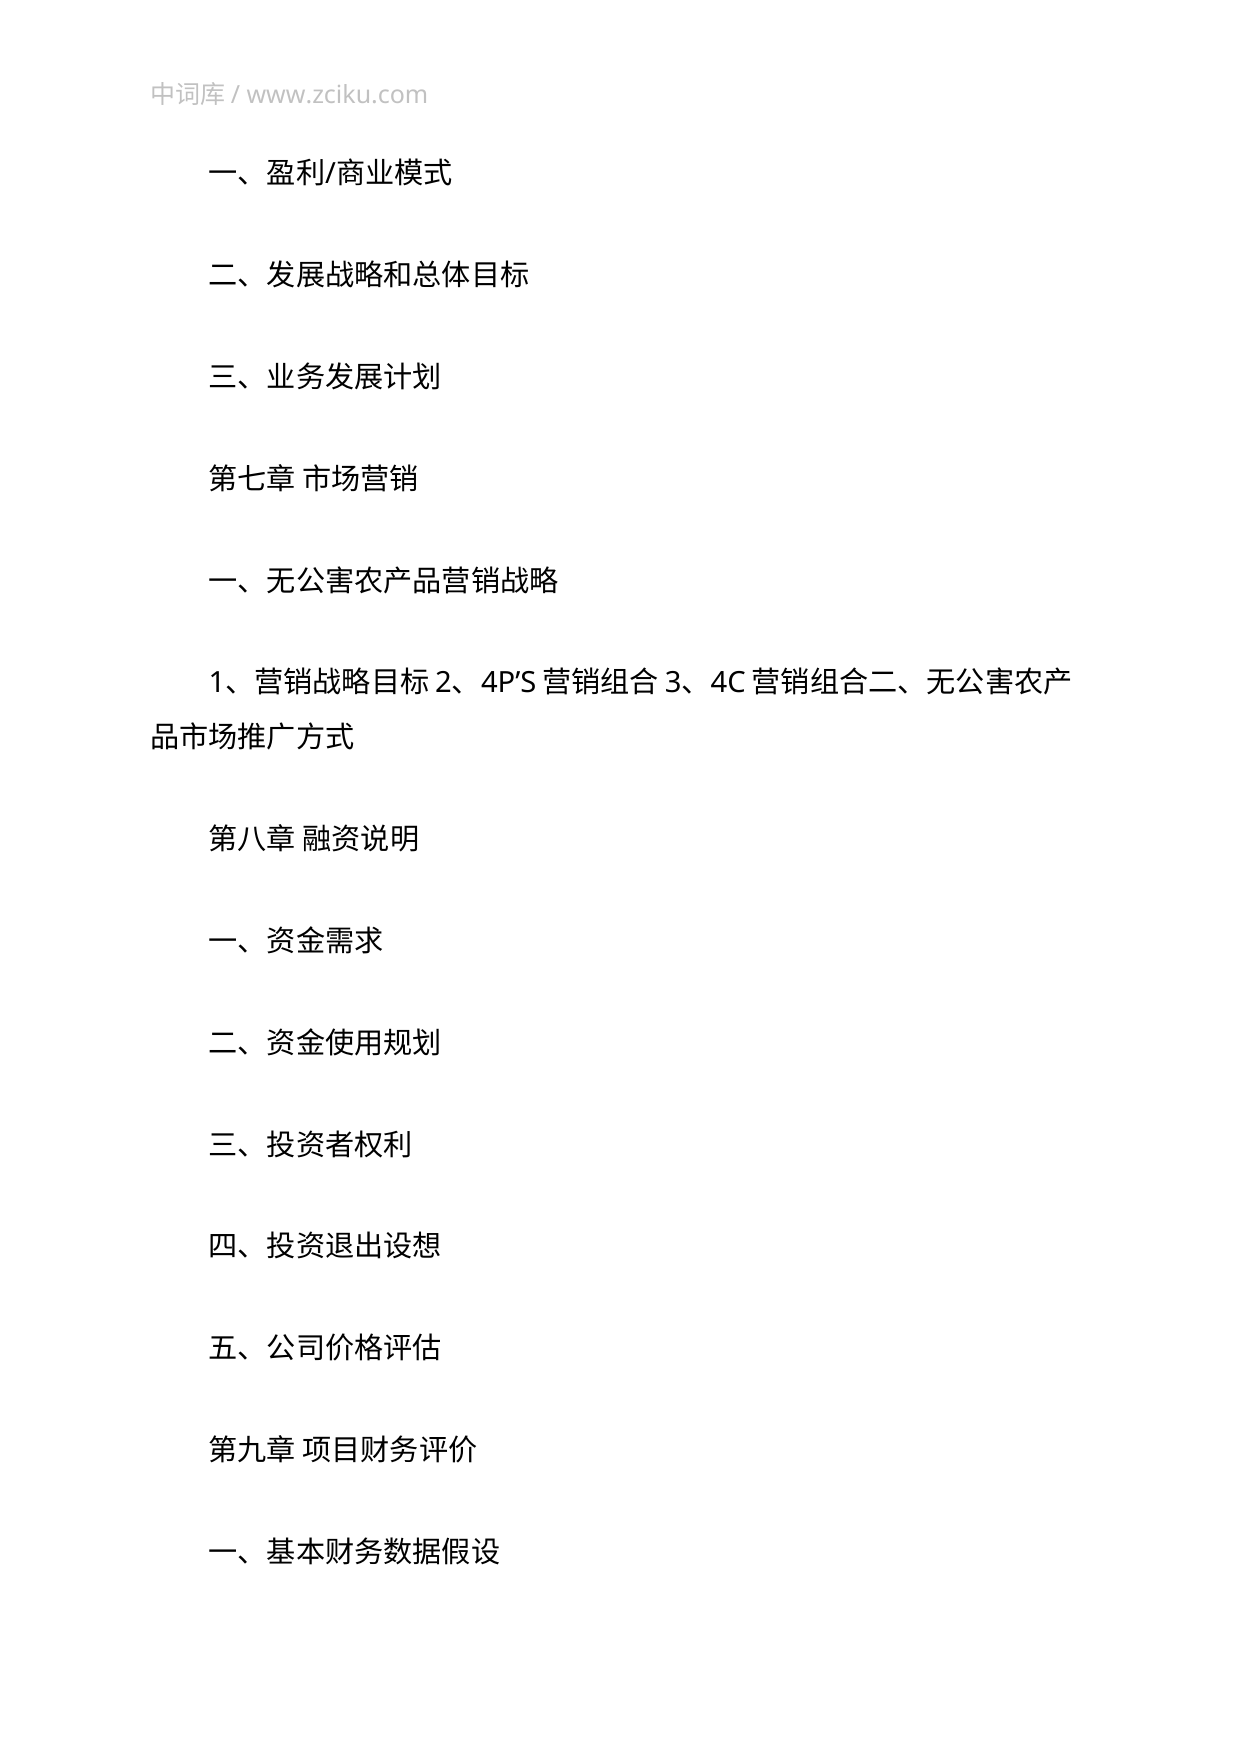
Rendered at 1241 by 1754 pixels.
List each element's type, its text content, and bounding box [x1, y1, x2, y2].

text 二、资金使用规划 [150, 1019, 1090, 1062]
text 一、基本财务数据假设 [150, 1528, 1090, 1571]
text 一、资金需求 [150, 918, 1090, 960]
text 三、业务发展计划 [150, 354, 1090, 396]
text 第九章 项目财务评价 [150, 1426, 1090, 1469]
text 一、无公害农产品营销战略 [150, 557, 1090, 599]
text 三、投资者权利 [150, 1121, 1090, 1163]
text 第七章 市场营销 [150, 456, 1090, 498]
text 1、营销战略目标2、4P’S营销组合3、4C营销组合二、无公害农产品市场推广方式 [150, 659, 1090, 756]
text 二、发展战略和总体目标 [150, 252, 1090, 294]
text 四、投资退出设想 [150, 1223, 1090, 1265]
text 一、盈利/商业模式 [150, 150, 1090, 192]
text 五、公司价格评估 [150, 1325, 1090, 1367]
text 第八章 融资说明 [150, 816, 1090, 858]
